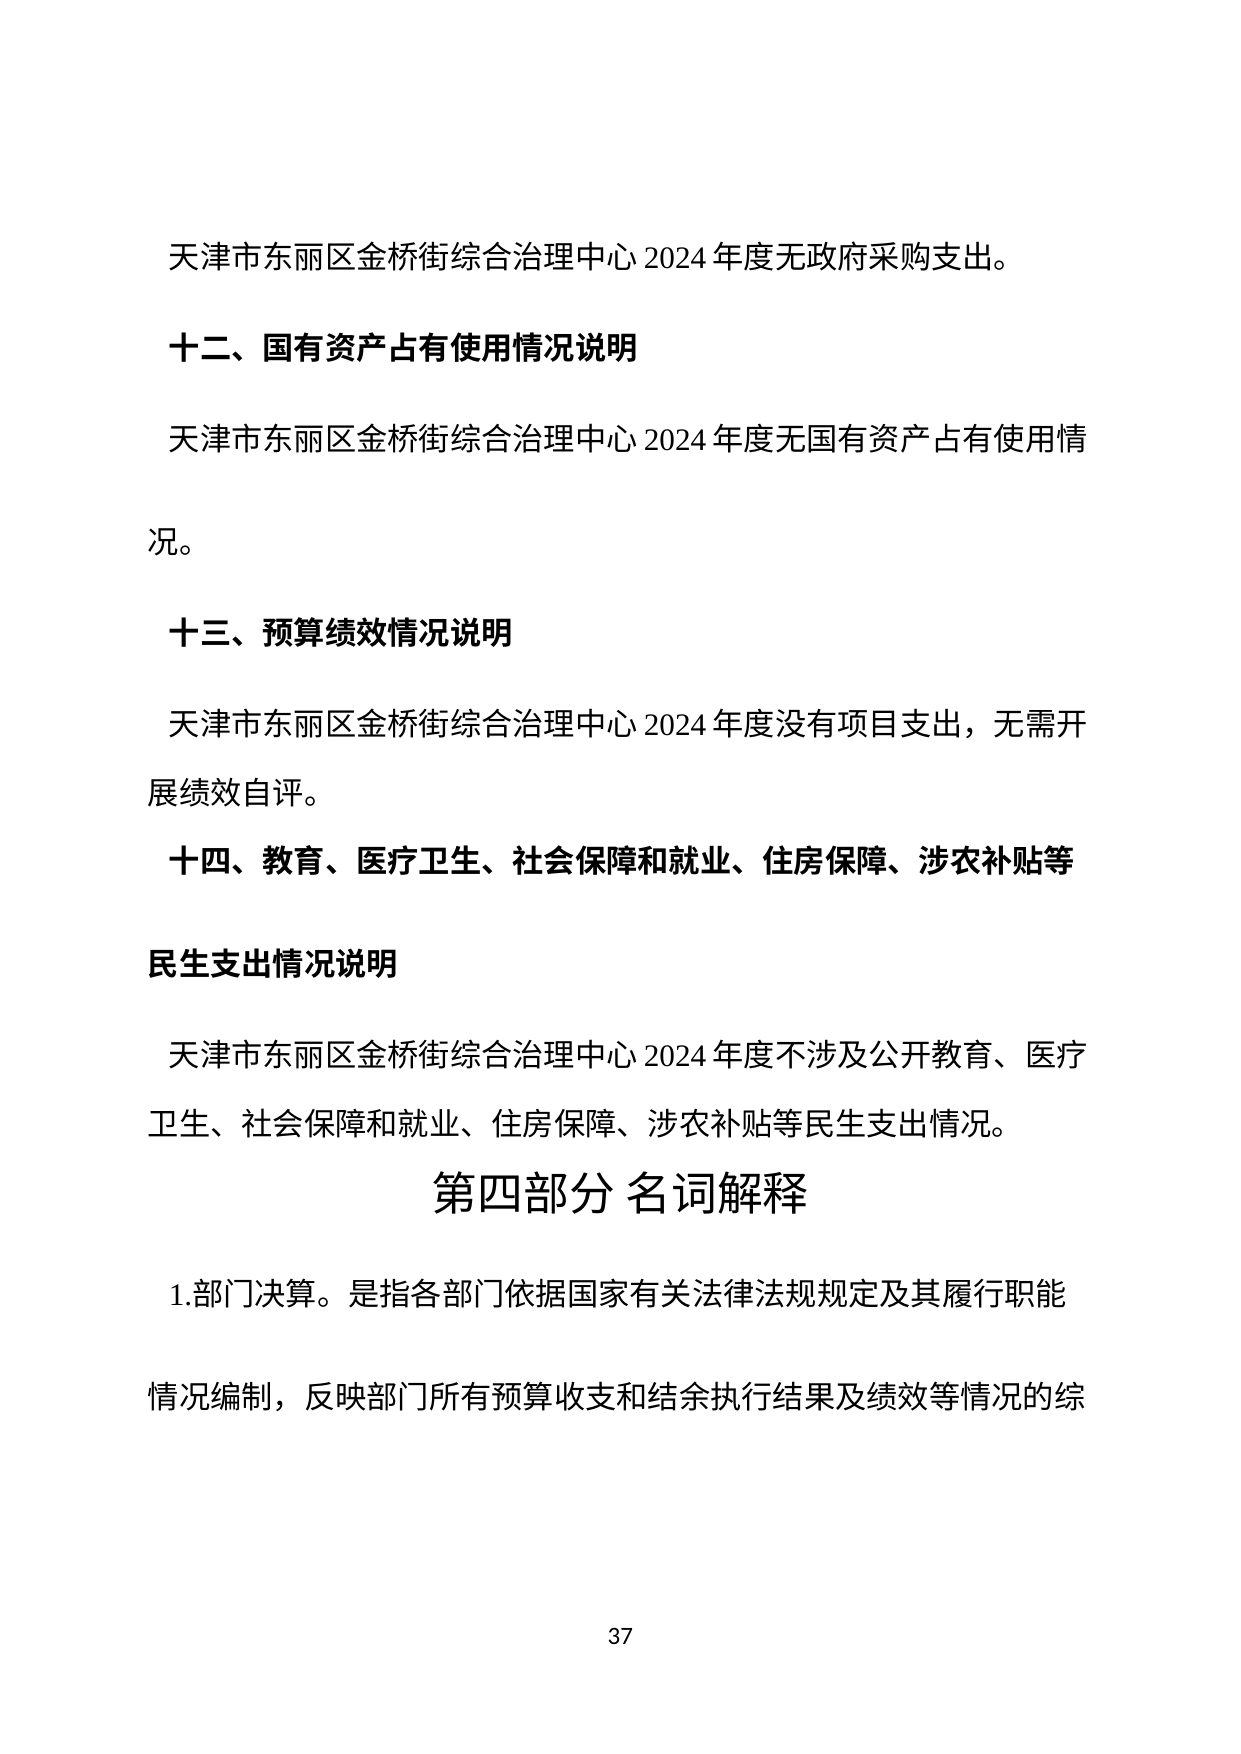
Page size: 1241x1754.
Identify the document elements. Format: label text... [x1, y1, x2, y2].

text 天津市东丽区金桥街综合治理中心2024年度无政府采购支出。 [148, 221, 1093, 289]
text 十四、教育、医疗卫生、社会保障和就业、住房保障、涉农补贴等民生支出情况说明 [148, 825, 1093, 996]
text 天津市东丽区金桥街综合治理中心2024年度没有项目支出，无需开展绩效自评。 [148, 688, 1093, 825]
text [148, 1258, 1093, 1429]
text 十三、预算绩效情况说明 [148, 597, 1093, 665]
text 天津市东丽区金桥街综合治理中心2024年度无国有资产占有使用情况。 [148, 403, 1093, 574]
text 天津市东丽区金桥街综合治理中心2024年度不涉及公开教育、医疗卫生、社会保障和就业、住房保障、涉农补贴等民生支出情况。 [148, 1019, 1093, 1156]
text 十二、国有资产占有使用情况说明 [148, 312, 1093, 380]
text 第四部分 名词解释 [148, 1156, 1093, 1224]
